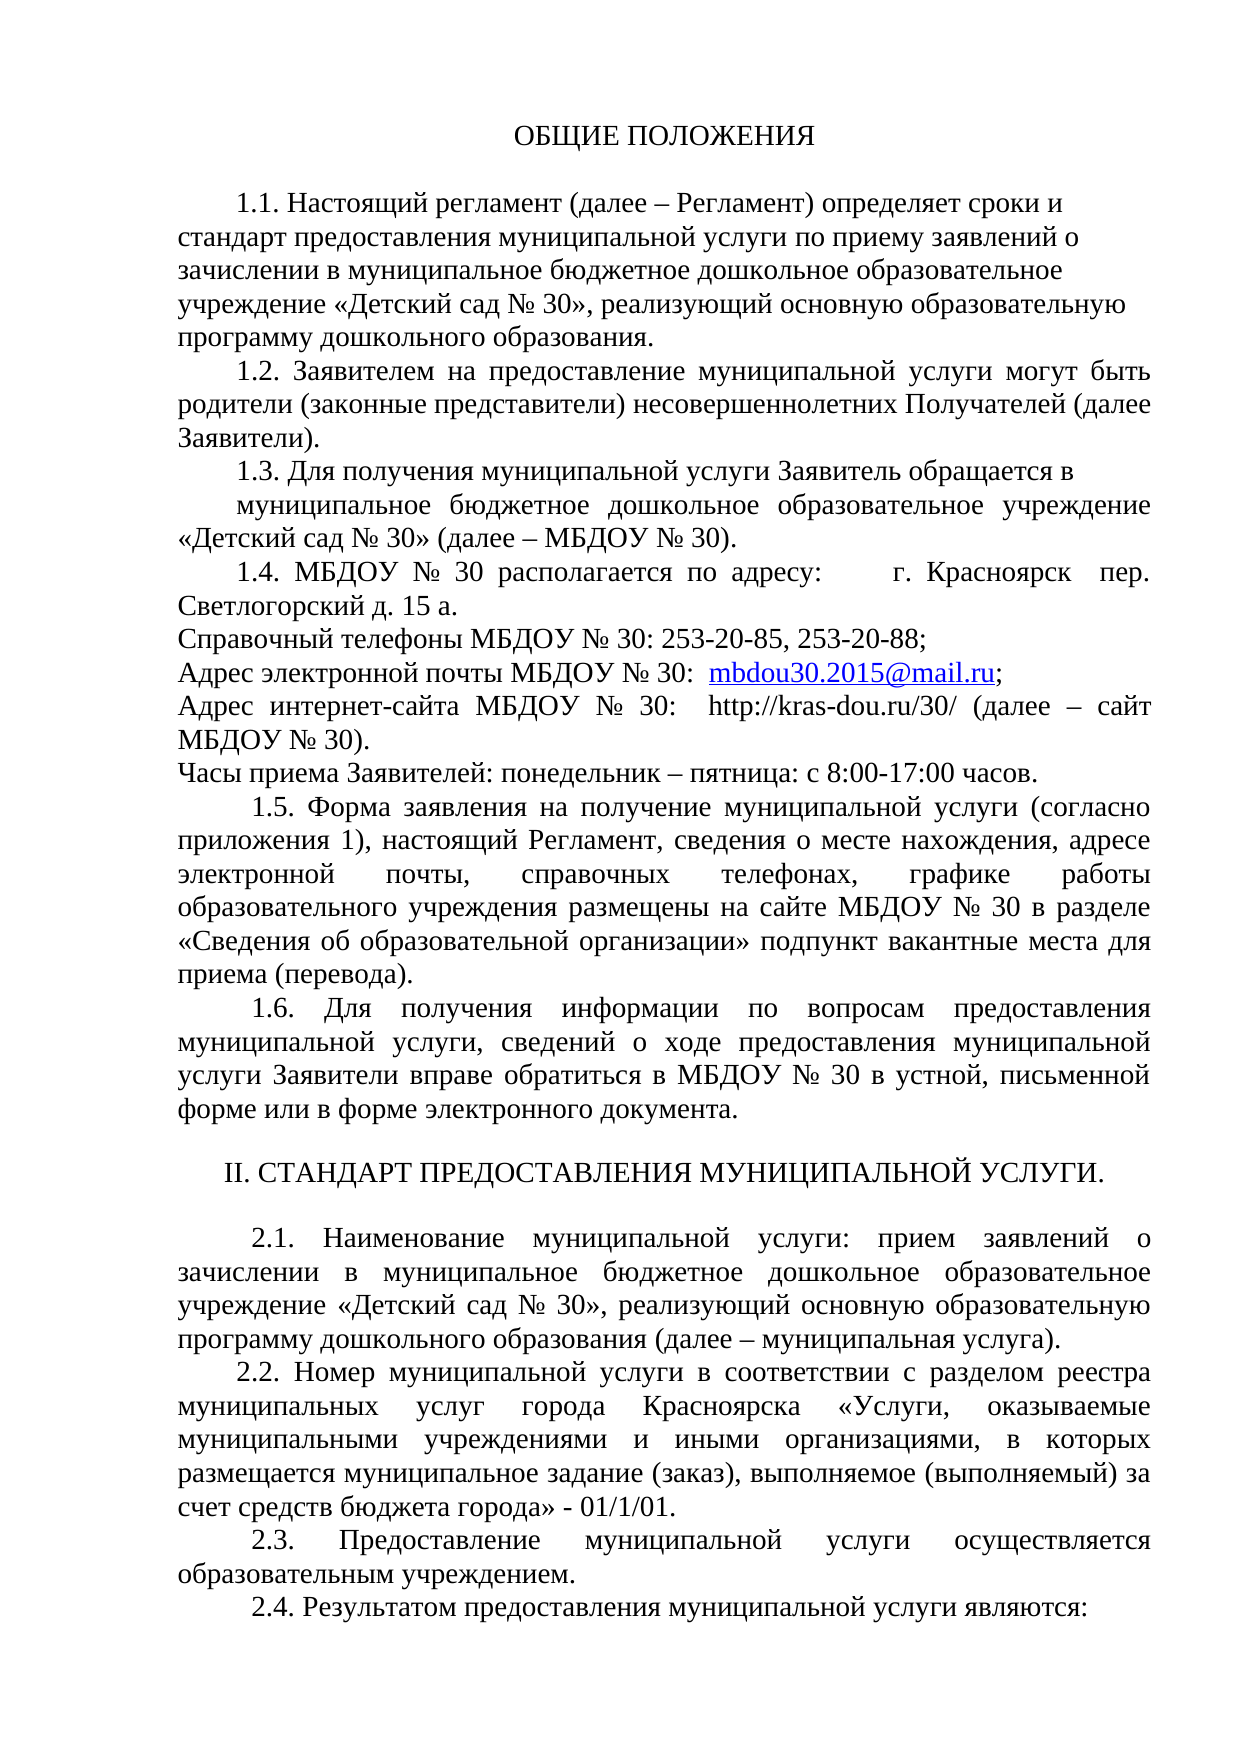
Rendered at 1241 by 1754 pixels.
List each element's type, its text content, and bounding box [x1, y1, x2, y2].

text I. ОБЩИЕ ПОЛОЖЕНИЯ [177, 118, 1152, 152]
title 2.1. Наименование муниципальной услуги: прием заявлений о зачислении в муниципальное бюджетное дошкольное образовательное учреждение «Детский сад № 30», реализующий основную образовательную программу дошкольного образования (далее – муниципальная услуга). [177, 1220, 1152, 1354]
text Адрес электронной почты МБДОУ № 30: mbdou30.2015@mail.ru; [177, 655, 1152, 688]
list муниципальное бюджетное дошкольное образовательное учреждение «Детский сад № 30» (далее – МБДОУ № 30). [177, 487, 1152, 554]
list 2.4. Результатом предоставления муниципальной услуги являются: [177, 1589, 1152, 1623]
text 1.4. МБДОУ № 30 располагается по адресу: г. Красноярск пер. Светлогорский д. 15 а. [177, 554, 1152, 621]
text 1.2. Заявителем на предоставление муниципальной услуги могут быть родители (законные представители) несовершеннолетних Получателей (далее Заявители). [177, 353, 1152, 453]
text 1.6. Для получения информации по вопросам предоставления муниципальной услуги, сведений о ходе предоставления муниципальной услуги Заявители вправе обратиться в МБДОУ № 30 в устной, письменной форме или в форме электронного документа. [177, 990, 1152, 1124]
text 1.5. Форма заявления на получение муниципальной услуги (согласно приложения 1), настоящий Регламент, сведения о месте нахождения, адресе электронной почты, справочных телефонах, графике работы образовательного учреждения размещены на сайте МБДОУ № 30 в разделе «Сведения об образовательной организации» подпункт вакантные места для приема (перевода). [177, 789, 1152, 990]
text II. СТАНДАРТ ПРЕДОСТАВЛЕНИЯ МУНИЦИПАЛЬНОЙ УСЛУГИ. [177, 1158, 1152, 1189]
text Часы приема Заявителей: понедельник – пятница: с 8:00-17:00 часов. [177, 755, 1152, 789]
text 1.1. Настоящий регламент (далее – Регламент) определяет сроки и стандарт предоставления муниципальной услуги по приему заявлений о зачислении в муниципальное бюджетное дошкольное образовательное учреждение «Детский сад № 30», реализующий основную образовательную программу дошкольного образования. [177, 185, 1152, 353]
list 1.3. Для получения муниципальной услуги Заявитель обращается в [177, 453, 1152, 487]
list 2.3. Предоставление муниципальной услуги осуществляется образовательным учреждением. [177, 1522, 1152, 1589]
text Справочный телефоны МБДОУ № 30: 253-20-85, 253-20-88; [177, 621, 1152, 655]
text Адрес интернет-сайта МБДОУ № 30: http://kras-dou.ru/30/ (далее – сайт МБДОУ № 30). [177, 688, 1152, 755]
text 2.2. Номер муниципальной услуги в соответствии с разделом реестра муниципальных услуг города Красноярска «Услуги, оказываемые муниципальными учреждениями и иными организациями, в которых размещается муниципальное задание (заказ), выполняемое (выполняемый) за счет средств бюджета города» - 01/1/01. [177, 1354, 1152, 1522]
